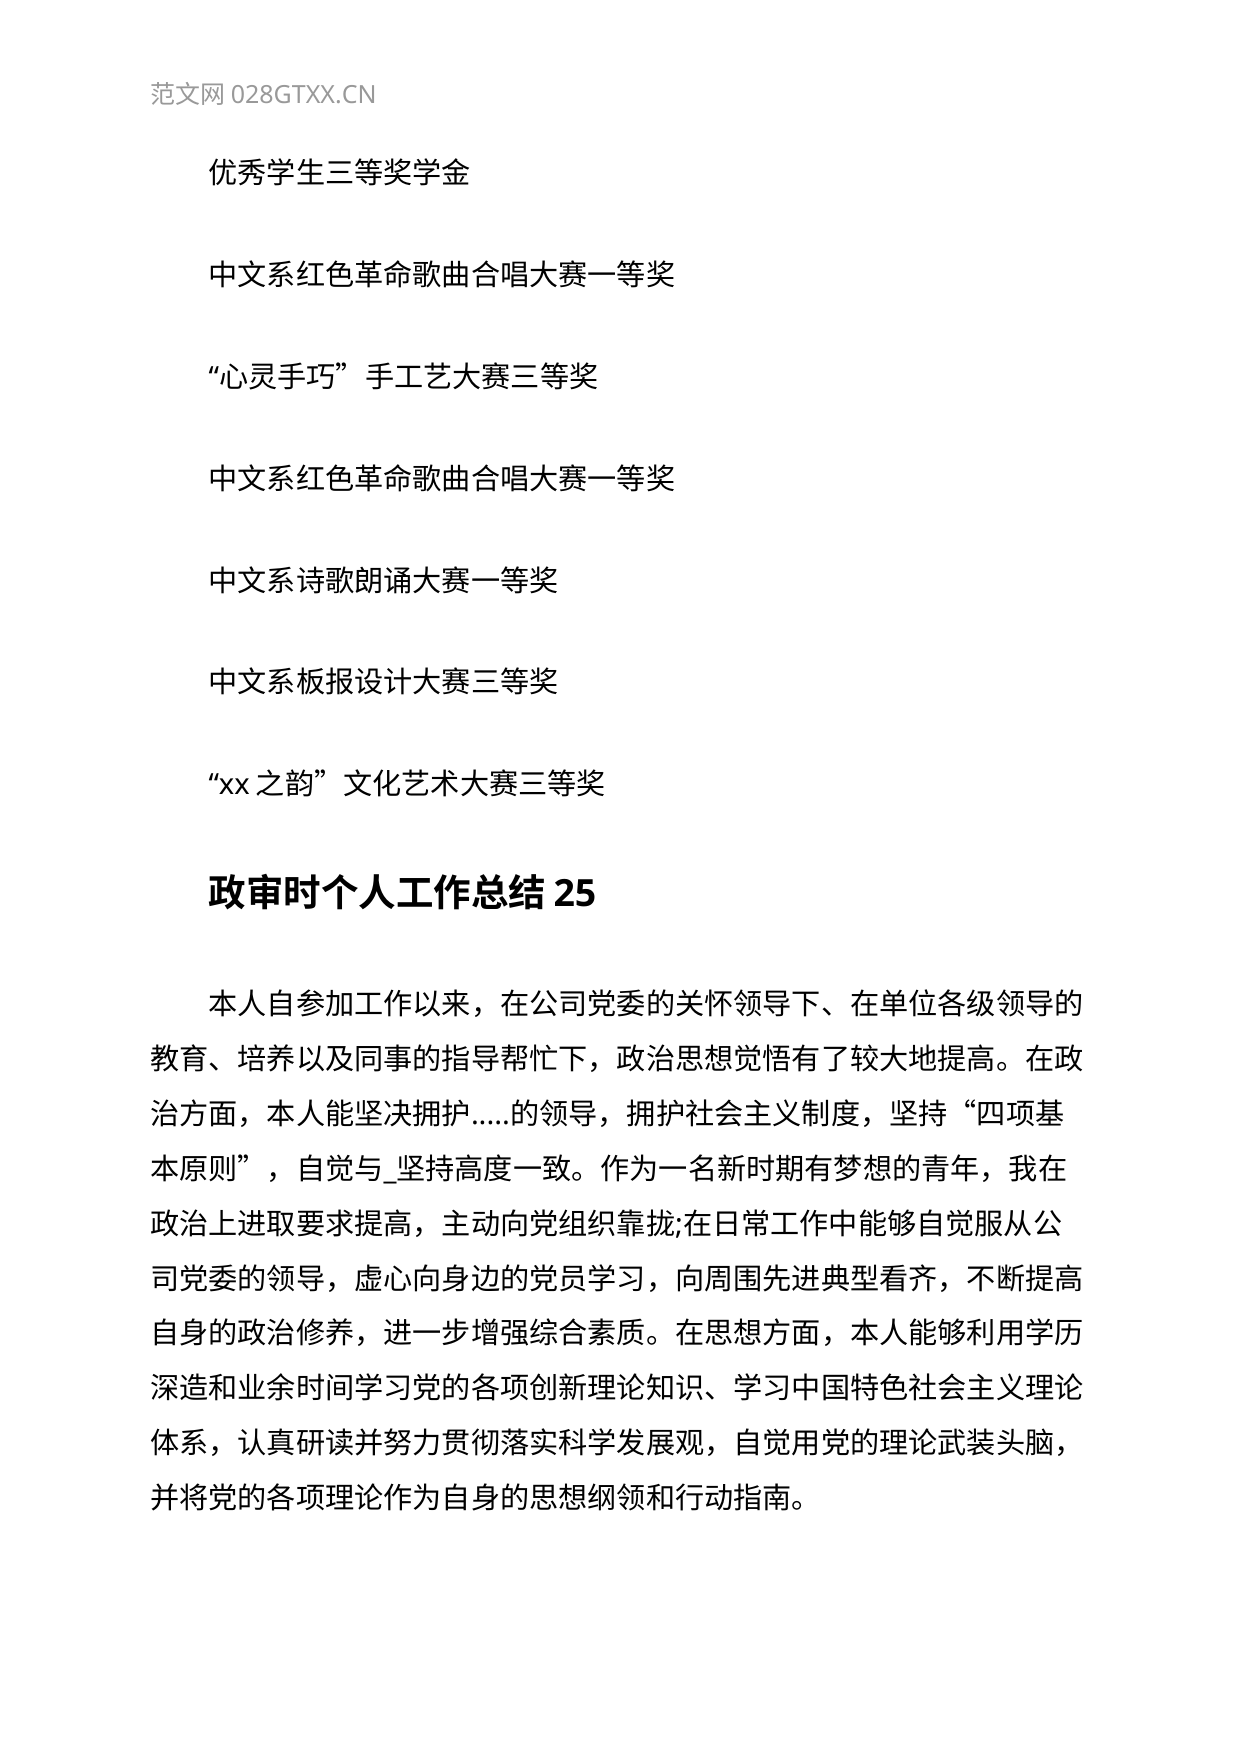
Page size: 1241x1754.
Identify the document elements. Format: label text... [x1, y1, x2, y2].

text 中文系红色革命歌曲合唱大赛一等奖 [150, 252, 1090, 294]
text 中文系诗歌朗诵大赛一等奖 [150, 557, 1090, 599]
text “xx之韵”文化艺术大赛三等奖 [150, 761, 1090, 803]
text 政审时个人工作总结25 [150, 863, 1090, 917]
text 优秀学生三等奖学金 [150, 150, 1090, 192]
text 本人自参加工作以来，在公司党委的关怀领导下、在单位各级领导的教育、培养以及同事的指导帮忙下，政治思想觉悟有了较大地提高。在政治方面，本人能坚决拥护.....的领导，拥护社会主义制度，坚持“四项基本原则”，自觉与_坚持高度一致。作为一名新时期有梦想的青年，我在政治上进取要求提高，主动向党组织靠拢;在日常工作中能够自觉服从公司党委的领导，虚心向身边的党员学习，向周围先进典型看齐，不断提高自身的政治修养，进一步增强综合素质。在思想方面，本人能够利用学历深造和业余时间学习党的各项创新理论知识、学习中国特色社会主义理论体系，认真研读并努力贯彻落实科学发展观，自觉用党的理论武装头脑，并将党的各项理论作为自身的思想纲领和行动指南。 [150, 980, 1090, 1517]
text “心灵手巧”手工艺大赛三等奖 [150, 353, 1090, 396]
text 中文系红色革命歌曲合唱大赛一等奖 [150, 456, 1090, 498]
text 中文系板报设计大赛三等奖 [150, 659, 1090, 701]
